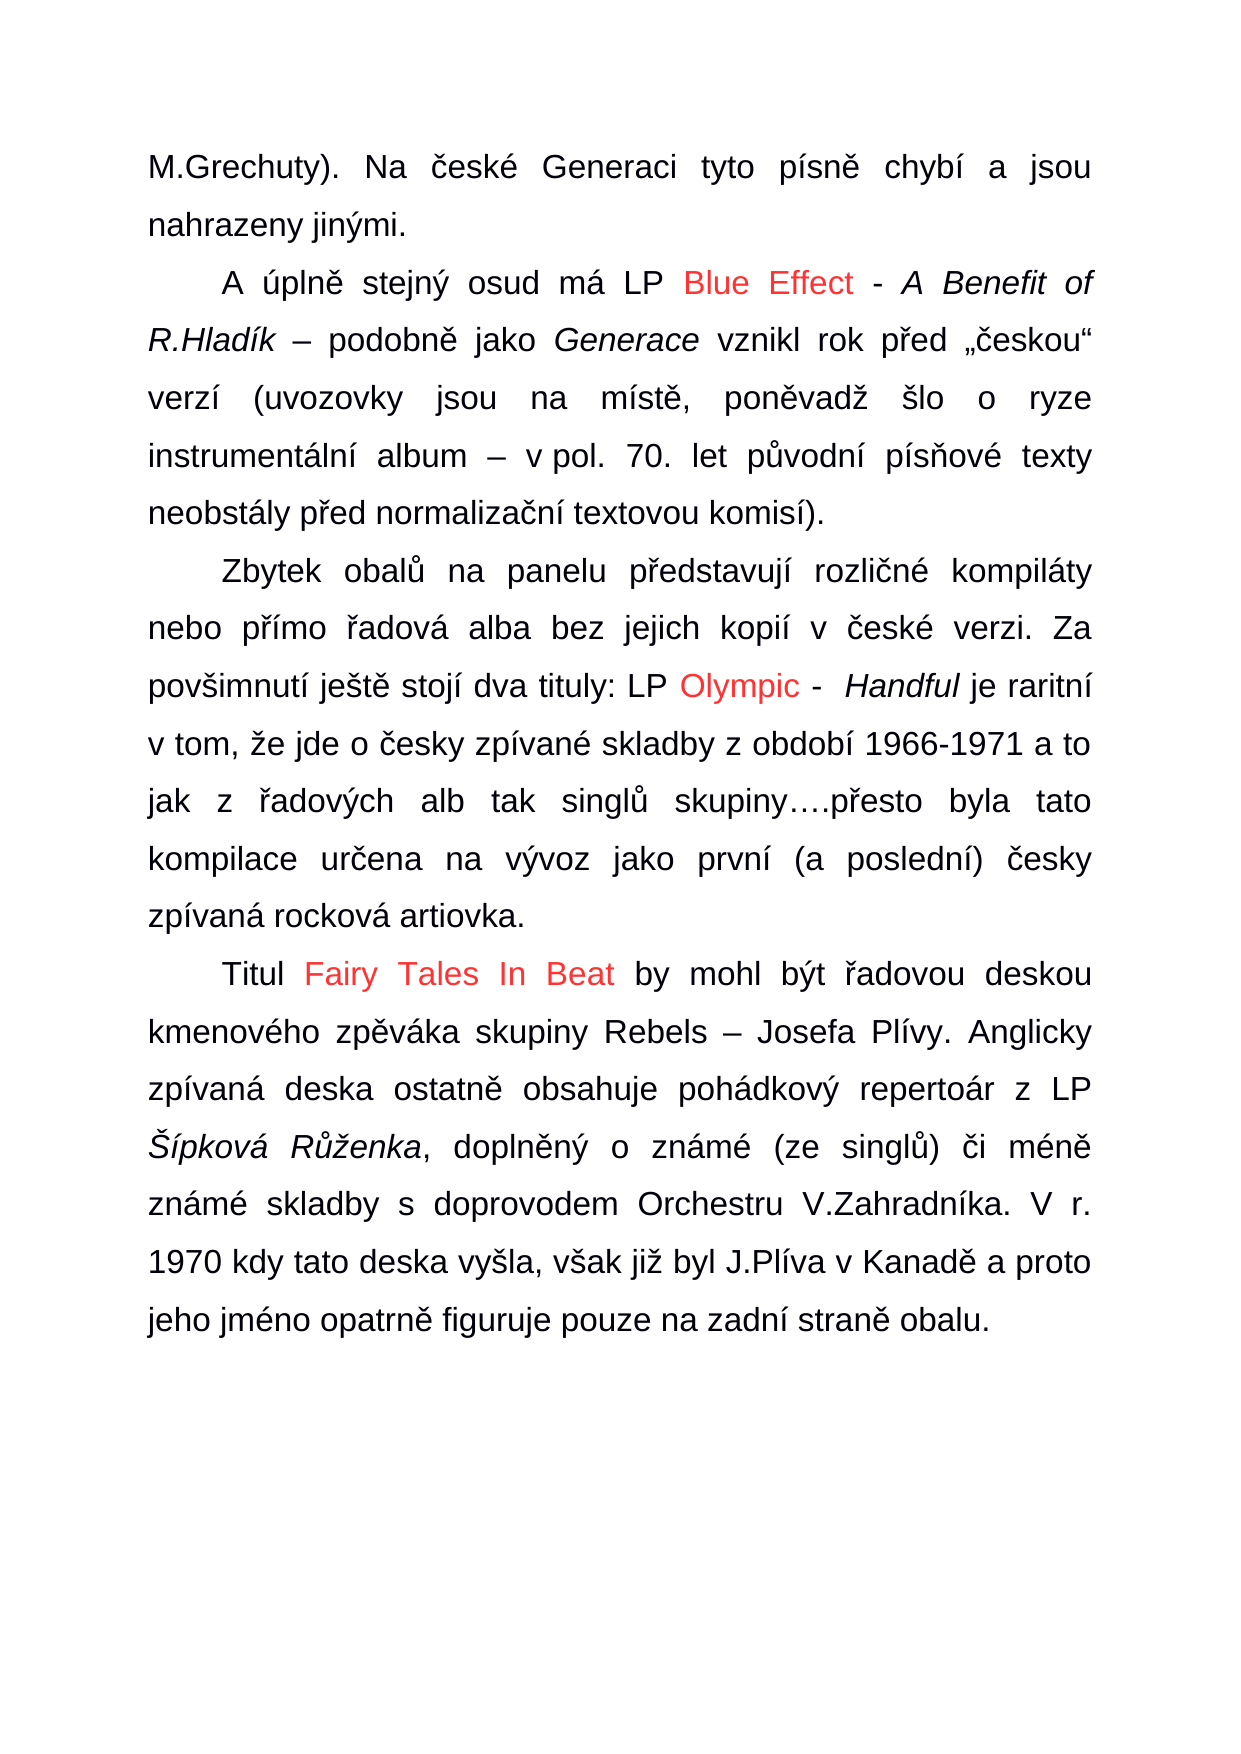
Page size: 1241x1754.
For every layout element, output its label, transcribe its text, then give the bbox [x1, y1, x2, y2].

text Zbytek obalů na panelu představují rozličné kompiláty nebo přímo řadová alba bez jejich kopií v české verzi. Za povšimnutí ještě stojí dva tituly: LP Olympic - Handful je raritní v tom, že jde o česky zpívané skladby z období 1966-1971 a to jak z řadových alb tak singlů skupiny….přesto byla tato kompilace určena na vývoz jako první (a poslední) česky zpívaná rocková artiovka. [148, 551, 1093, 935]
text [148, 148, 1093, 244]
text A úplně stejný osud má LP Blue Effect - A Benefit of R.Hladík – podobně jako Generace vznikl rok před „českou“ verzí (uvozovky jsou na místě, poněvadž šlo o ryze instrumentální album – v pol. 70. let původní písňové texty neobstály před normalizační textovou komisí). [148, 263, 1093, 532]
text Titul Fairy Tales In Beat by mohl být řadovou deskou kmenového zpěváka skupiny Rebels – Josefa Plívy. Anglicky zpívaná deska ostatně obsahuje pohádkový repertoár z LP Šípková Růženka, doplněný o známé (ze singlů) či méně známé skladby s doprovodem Orchestru V.Zahradníka. V r. 1970 kdy tato deska vyšla, však již byl J.Plíva v Kanadě a proto jeho jméno opatrně figuruje pouze na zadní straně obalu. [148, 954, 1093, 1338]
